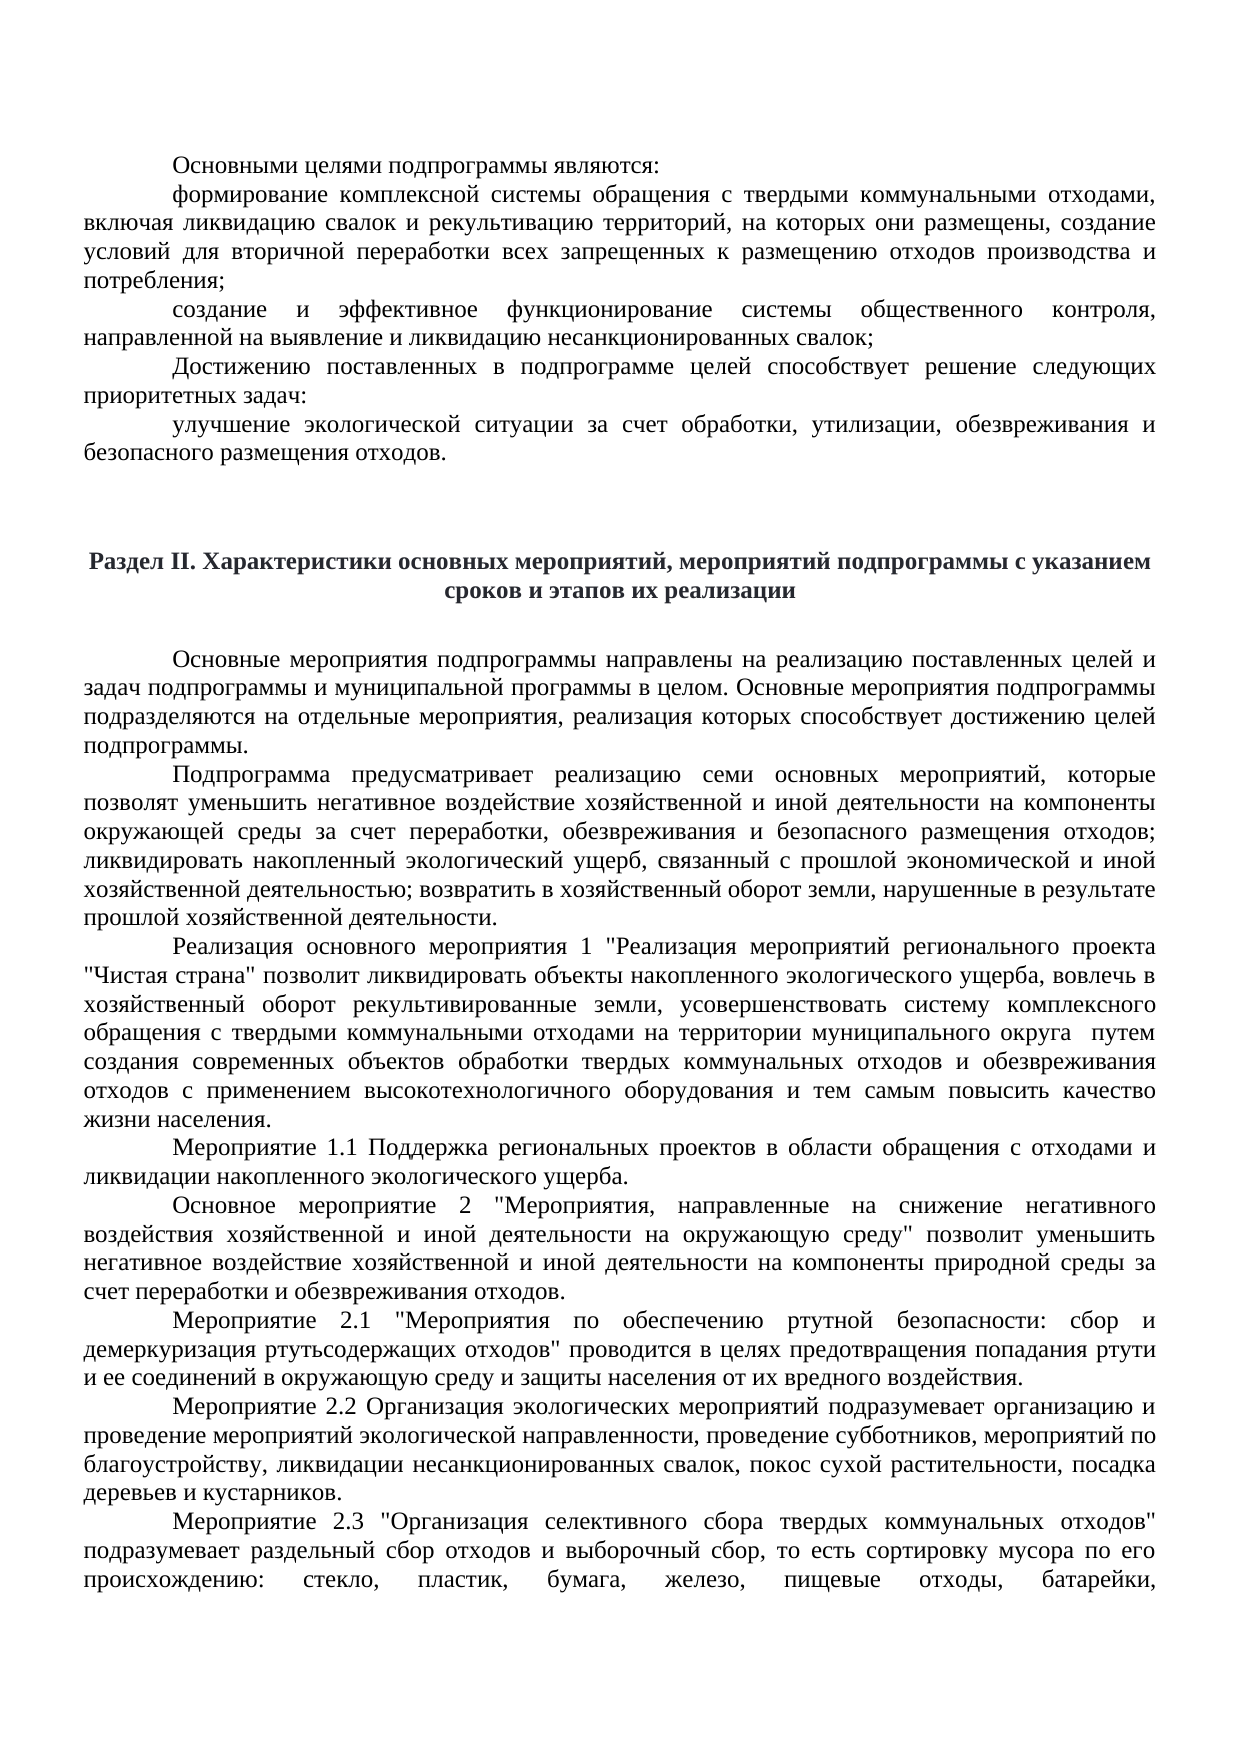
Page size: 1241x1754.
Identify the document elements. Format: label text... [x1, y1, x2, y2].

text Основными целями подпрограммы являются: [83, 150, 1157, 179]
text Раздел II. Характеристики основных мероприятий, мероприятий подпрограммы с указанием сроков и этапов их реализации [83, 546, 1157, 604]
text создание и эффективное функционирование системы общественного контроля, направленной на выявление и ликвидацию несанкционированных свалок; [83, 294, 1157, 351]
text формирование комплексной системы обращения с твердыми коммунальными отходами, включая ликвидацию свалок и рекультивацию территорий, на которых они размещены, создание условий для вторичной переработки всех запрещенных к размещению отходов производства и потребления; [83, 179, 1157, 294]
text Мероприятие 1.1 Поддержка региональных проектов в области обращения с отходами и ликвидации накопленного экологического ущерба. [83, 1132, 1157, 1190]
text Мероприятие 2.2 Организация экологических мероприятий подразумевает организацию и проведение мероприятий экологической направленности, проведение субботников, мероприятий по благоустройству, ликвидации несанкционированных свалок, покос сухой растительности, посадка деревьев и кустарников. [83, 1391, 1157, 1506]
text Мероприятие 2.1 "Мероприятия по обеспечению ртутной безопасности: сбор и демеркуризация ртутьсодержащих отходов" проводится в целях предотвращения попадания ртути и ее соединений в окружающую среду и защиты населения от их вредного воздействия. [83, 1305, 1157, 1391]
text Подпрограмма предусматривает реализацию семи основных мероприятий, которые позволят уменьшить негативное воздействие хозяйственной и иной деятельности на компоненты окружающей среды за счет переработки, обезвреживания и безопасного размещения отходов; ликвидировать накопленный экологический ущерб, связанный с прошлой экономической и иной хозяйственной деятельностью; возвратить в хозяйственный оборот земли, нарушенные в результате прошлой хозяйственной деятельности. [83, 759, 1157, 931]
text Основные мероприятия подпрограммы направлены на реализацию поставленных целей и задач подпрограммы и муниципальной программы в целом. Основные мероприятия подпрограммы подразделяются на отдельные мероприятия, реализация которых способствует достижению целей подпрограммы. [83, 644, 1157, 759]
text улучшение экологической ситуации за счет обработки, утилизации, обезвреживания и безопасного размещения отходов. [83, 409, 1157, 466]
text Основное мероприятие 2 "Мероприятия, направленные на снижение негативного воздействия хозяйственной и иной деятельности на окружающую среду" позволит уменьшить негативное воздействие хозяйственной и иной деятельности на компоненты природной среды за счет переработки и обезвреживания отходов. [83, 1190, 1157, 1305]
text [83, 1506, 1157, 1592]
text Реализация основного мероприятия 1 "Реализация мероприятий регионального проекта "Чистая страна" позволит ликвидировать объекты накопленного экологического ущерба, вовлечь в хозяйственный оборот рекультивированные земли, усовершенствовать систему комплексного обращения с твердыми коммунальными отходами на территории муниципального округа путем создания современных объектов обработки твердых коммунальных отходов и обезвреживания отходов с применением высокотехнологичного оборудования и тем самым повысить качество жизни населения. [83, 931, 1157, 1132]
text Достижению поставленных в подпрограмме целей способствует решение следующих приоритетных задач: [83, 351, 1157, 409]
